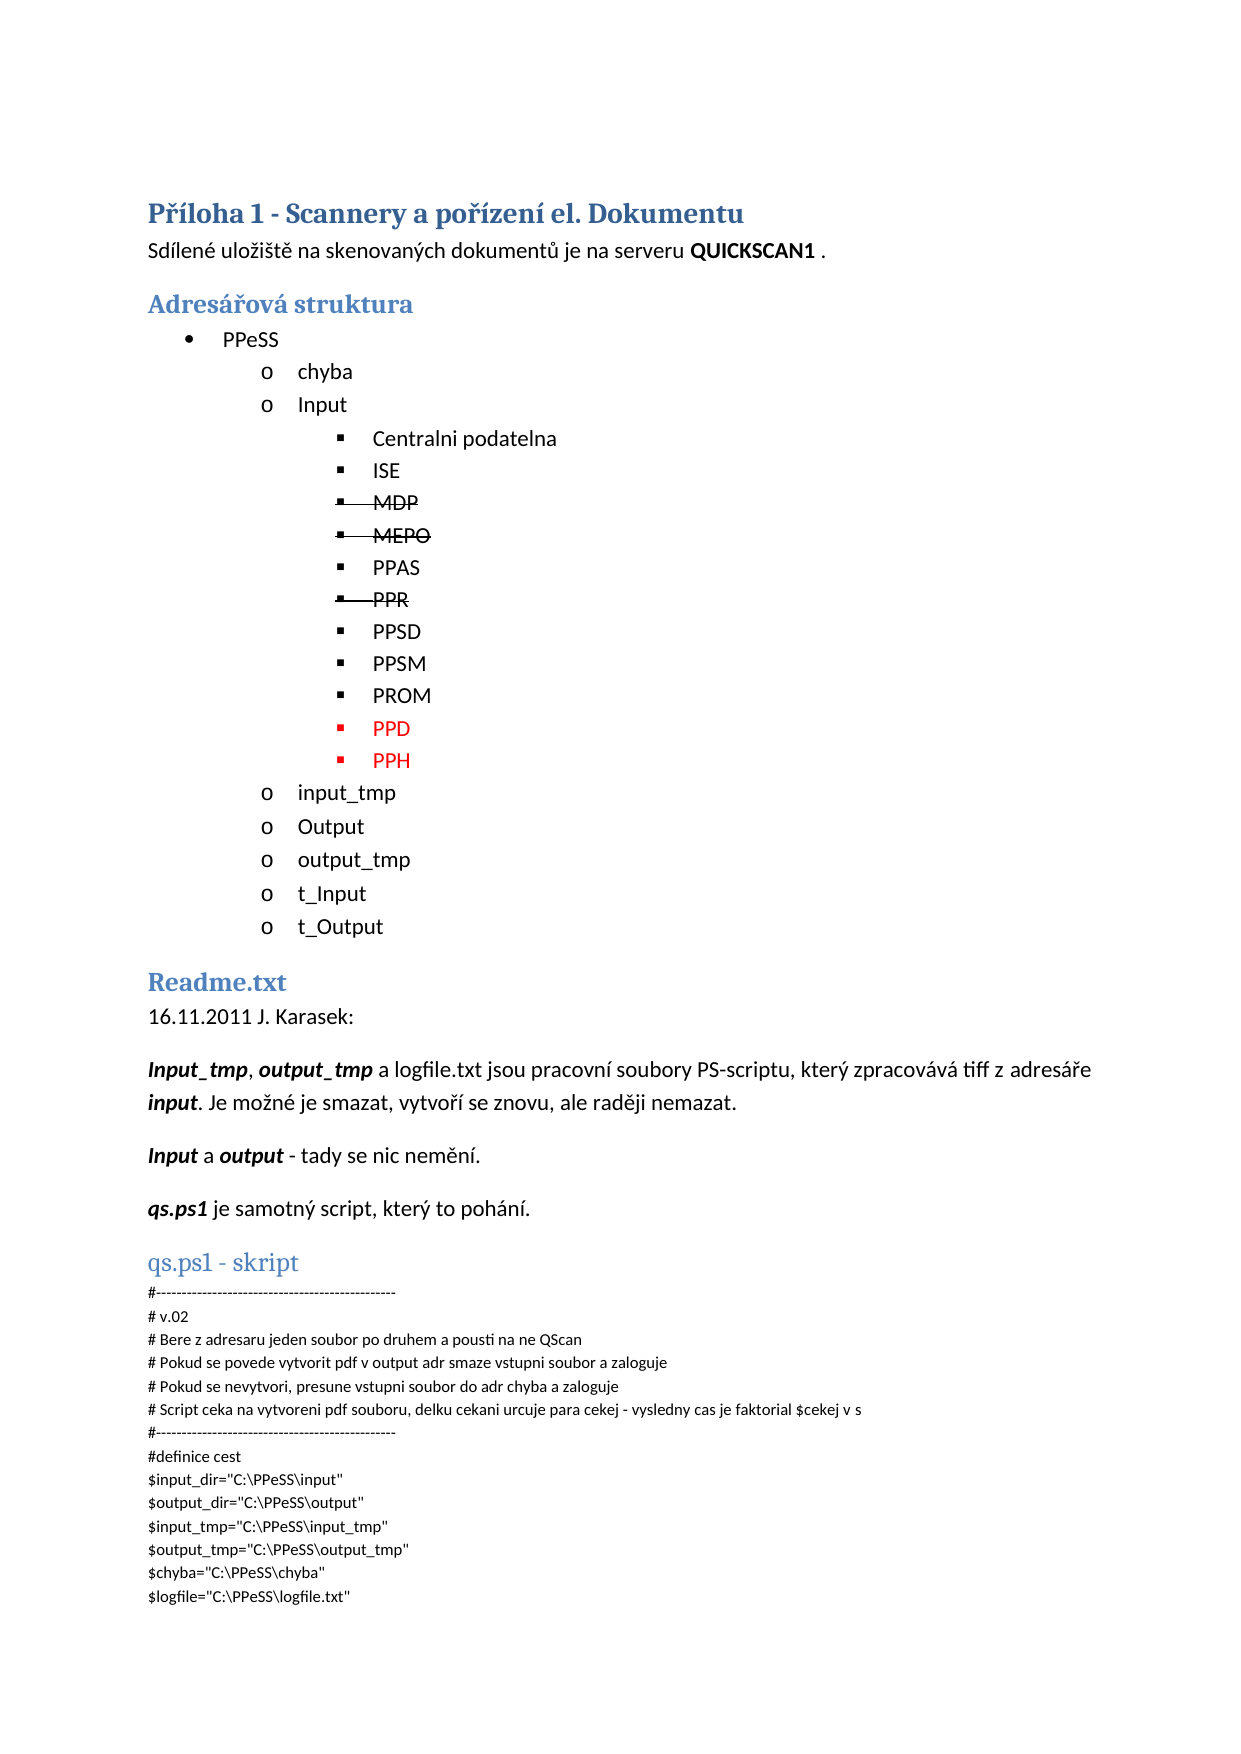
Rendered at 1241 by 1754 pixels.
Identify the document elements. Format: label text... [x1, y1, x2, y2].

list Centralni podatelna [335, 424, 1093, 452]
list MEPO [335, 521, 1093, 549]
list ISE [335, 456, 1093, 484]
list PPD [335, 714, 1093, 742]
list Output [260, 812, 1093, 841]
list output_tmp [260, 845, 1093, 874]
text qs.ps1 je samotný script, který to pohání. [148, 1194, 1093, 1222]
subtitle Příloha 1 - Scannery a pořízení el. Dokumentu [148, 198, 1093, 231]
text Input a output - tady se nic nemění. [148, 1141, 1093, 1169]
list PPSM [335, 649, 1093, 677]
list t_Output [260, 912, 1093, 942]
list PROM [335, 682, 1093, 710]
list PPSD [335, 617, 1093, 645]
list PPR [335, 585, 1093, 613]
text 16.11.2011 J. Karasek: [148, 1002, 1093, 1031]
subtitle Adresářová struktura [148, 289, 1093, 320]
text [148, 1282, 1093, 1606]
subtitle Readme.txt [148, 967, 1093, 998]
list PPAS [335, 553, 1093, 581]
list input_tmp [260, 778, 1093, 807]
list t_Input [260, 879, 1093, 908]
list chyba [260, 357, 1093, 386]
list PPH [335, 746, 1093, 774]
text Input_tmp, output_tmp a logfile.txt jsou pracovní soubory PS-scriptu, který zpracovává tiff z adresáře input. Je možné je smazat, vytvoří se znovu, ale raději nemazat. [148, 1056, 1093, 1116]
list PPeSS [185, 325, 1093, 353]
list MDP [335, 488, 1093, 517]
list Input [260, 391, 1093, 420]
subtitle qs.ps1 - skript [148, 1247, 1093, 1278]
text Sdílené uložiště na skenovaných dokumentů je na serveru QUICKSCAN1 . [148, 236, 1093, 264]
